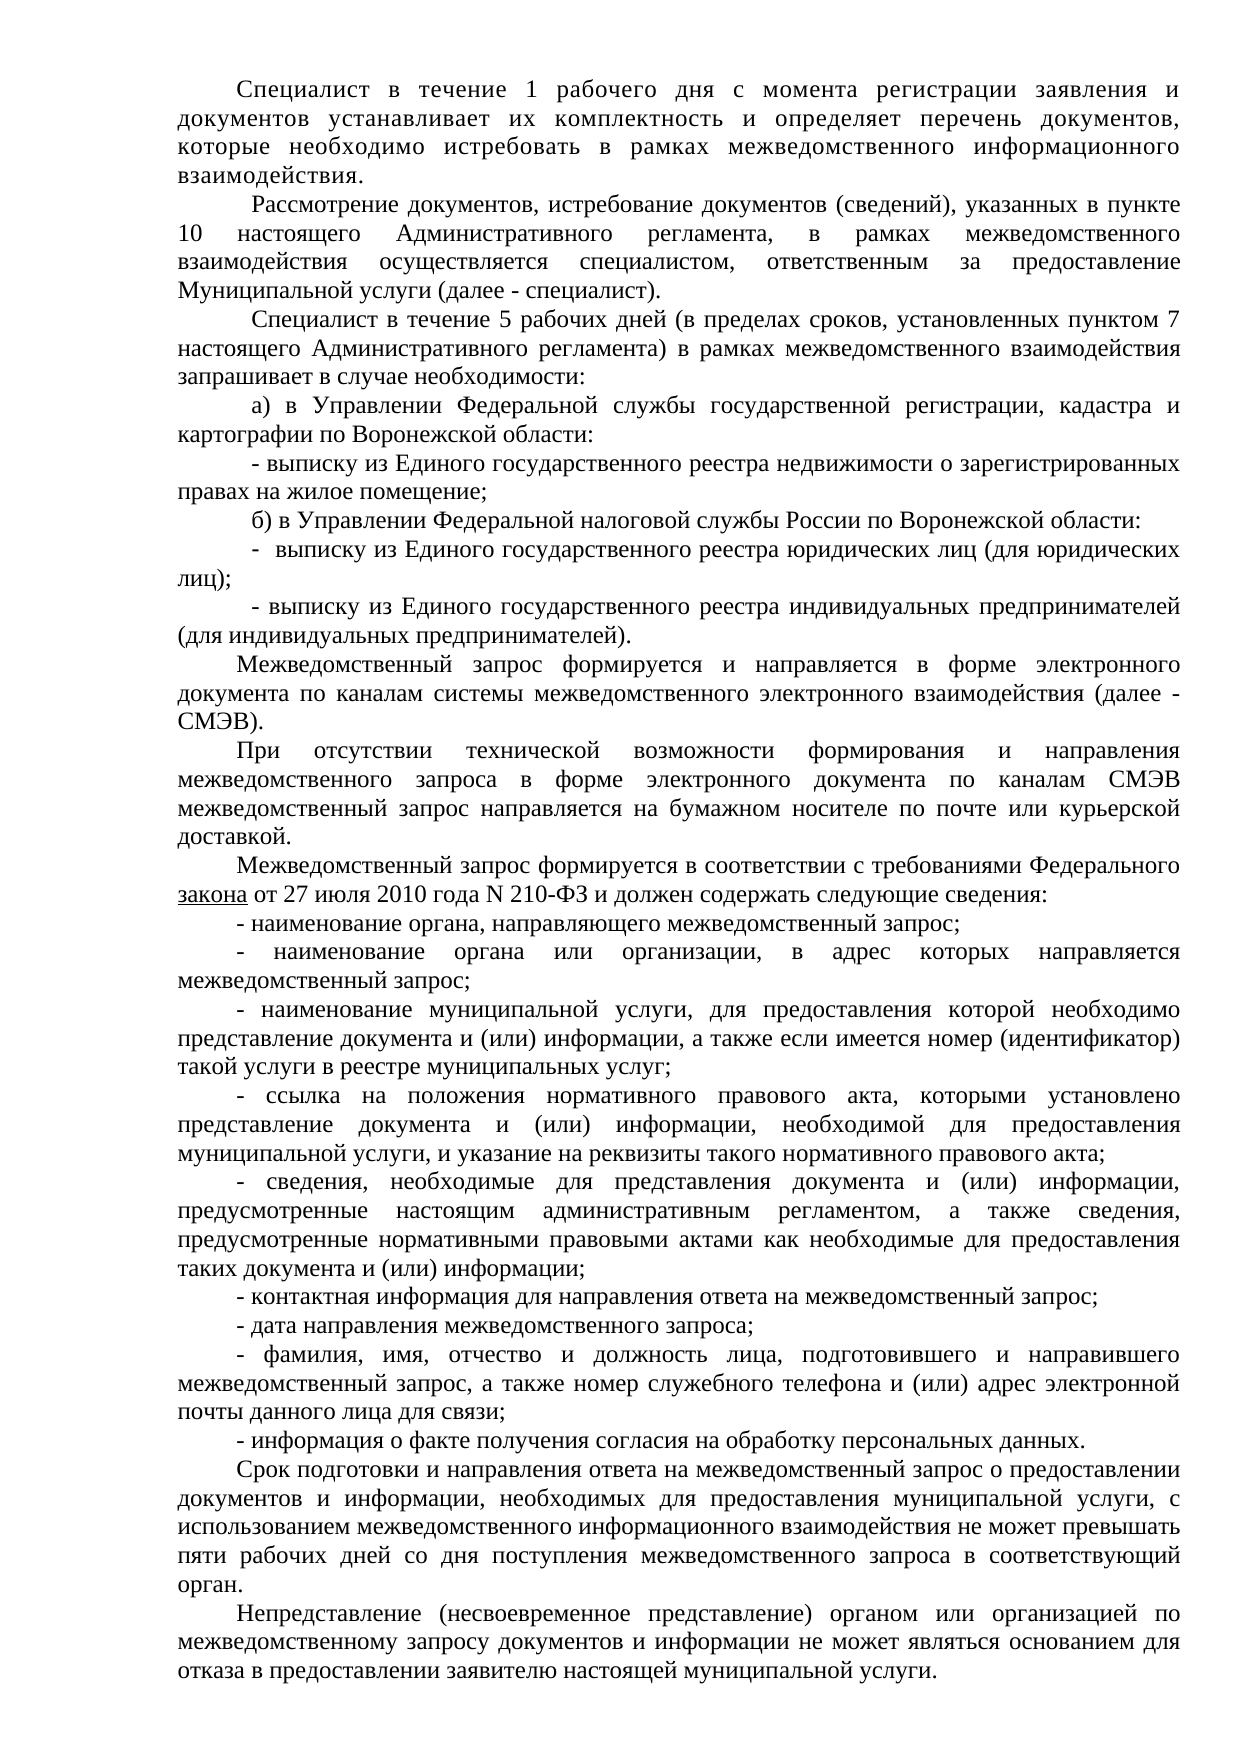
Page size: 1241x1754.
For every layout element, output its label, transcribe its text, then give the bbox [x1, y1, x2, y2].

text - фамилия, имя, отчество и должность лица, подготовившего и направившего межведомственный запрос, а также номер служебного телефона и (или) адрес электронной почты данного лица для связи; [177, 1339, 1181, 1425]
text - дата направления межведомственного запроса; [177, 1310, 1181, 1339]
text - информация о факте получения согласия на обработку персональных данных. [177, 1425, 1181, 1454]
text - сведения, необходимые для представления документа и (или) информации, предусмотренные настоящим административным регламентом, а также сведения, предусмотренные нормативными правовыми актами как необходимые для предоставления таких документа и (или) информации; [177, 1166, 1181, 1281]
text - выписку из Единого государственного реестра юридических лиц (для юридических лиц); [177, 534, 1181, 591]
text - наименование органа или организации, в адрес которых направляется межведомственный запрос; [177, 936, 1181, 994]
text - выписку из Единого государственного реестра индивидуальных предпринимателей (для индивидуальных предпринимателей). [177, 591, 1181, 649]
text Рассмотрение документов, истребование документов (сведений), указанных в пункте 10 настоящего Административного регламента, в рамках межведомственного взаимодействия осуществляется специалистом, ответственным за предоставление Муниципальной услуги (далее - специалист). [177, 189, 1181, 304]
text а) в Управлении Федеральной службы государственной регистрации, кадастра и картографии по Воронежской области: [177, 390, 1181, 448]
text При отсутствии технической возможности формирования и направления межведомственного запроса в форме электронного документа по каналам СМЭВ межведомственный запрос направляется на бумажном носителе по почте или курьерской доставкой. [177, 735, 1181, 850]
text Непредставление (несвоевременное представление) органом или организацией по межведомственному запросу документов и информации не может являться основанием для отказа в предоставлении заявителю настоящей муниципальной услуги. [177, 1598, 1181, 1684]
text Межведомственный запрос формируется в соответствии с требованиями Федерального закона от 27 июля 2010 года N 210-ФЗ и должен содержать следующие сведения: [177, 850, 1181, 908]
text Специалист в течение 5 рабочих дней (в пределах сроков, установленных пунктом 7 настоящего Административного регламента) в рамках межведомственного взаимодействия запрашивает в случае необходимости: [177, 304, 1181, 390]
text Специалист в течение 1 рабочего дня с момента регистрации заявления и документов устанавливает их комплектность и определяет перечень документов, которые необходимо истребовать в рамках межведомственного информационного взаимодействия. [177, 74, 1181, 189]
text - ссылка на положения нормативного правового акта, которыми установлено представление документа и (или) информации, необходимой для предоставления муниципальной услуги, и указание на реквизиты такого нормативного правового акта; [177, 1080, 1181, 1166]
text б) в Управлении Федеральной налоговой службы России по Воронежской области: [177, 505, 1181, 534]
text - наименование органа, направляющего межведомственный запрос; [177, 908, 1181, 936]
text - наименование муниципальной услуги, для предоставления которой необходимо представление документа и (или) информации, а также если имеется номер (идентификатор) такой услуги в реестре муниципальных услуг; [177, 994, 1181, 1080]
text - контактная информация для направления ответа на межведомственный запрос; [177, 1281, 1181, 1310]
text Межведомственный запрос формируется и направляется в форме электронного документа по каналам системы межведомственного электронного взаимодействия (далее - СМЭВ). [177, 649, 1181, 735]
text Срок подготовки и направления ответа на межведомственный запрос о предоставлении документов и информации, необходимых для предоставления муниципальной услуги, с использованием межведомственного информационного взаимодействия не может превышать пяти рабочих дней со дня поступления межведомственного запроса в соответствующий орган. [177, 1454, 1181, 1598]
text - выписку из Единого государственного реестра недвижимости о зарегистрированных правах на жилое помещение; [177, 448, 1181, 505]
